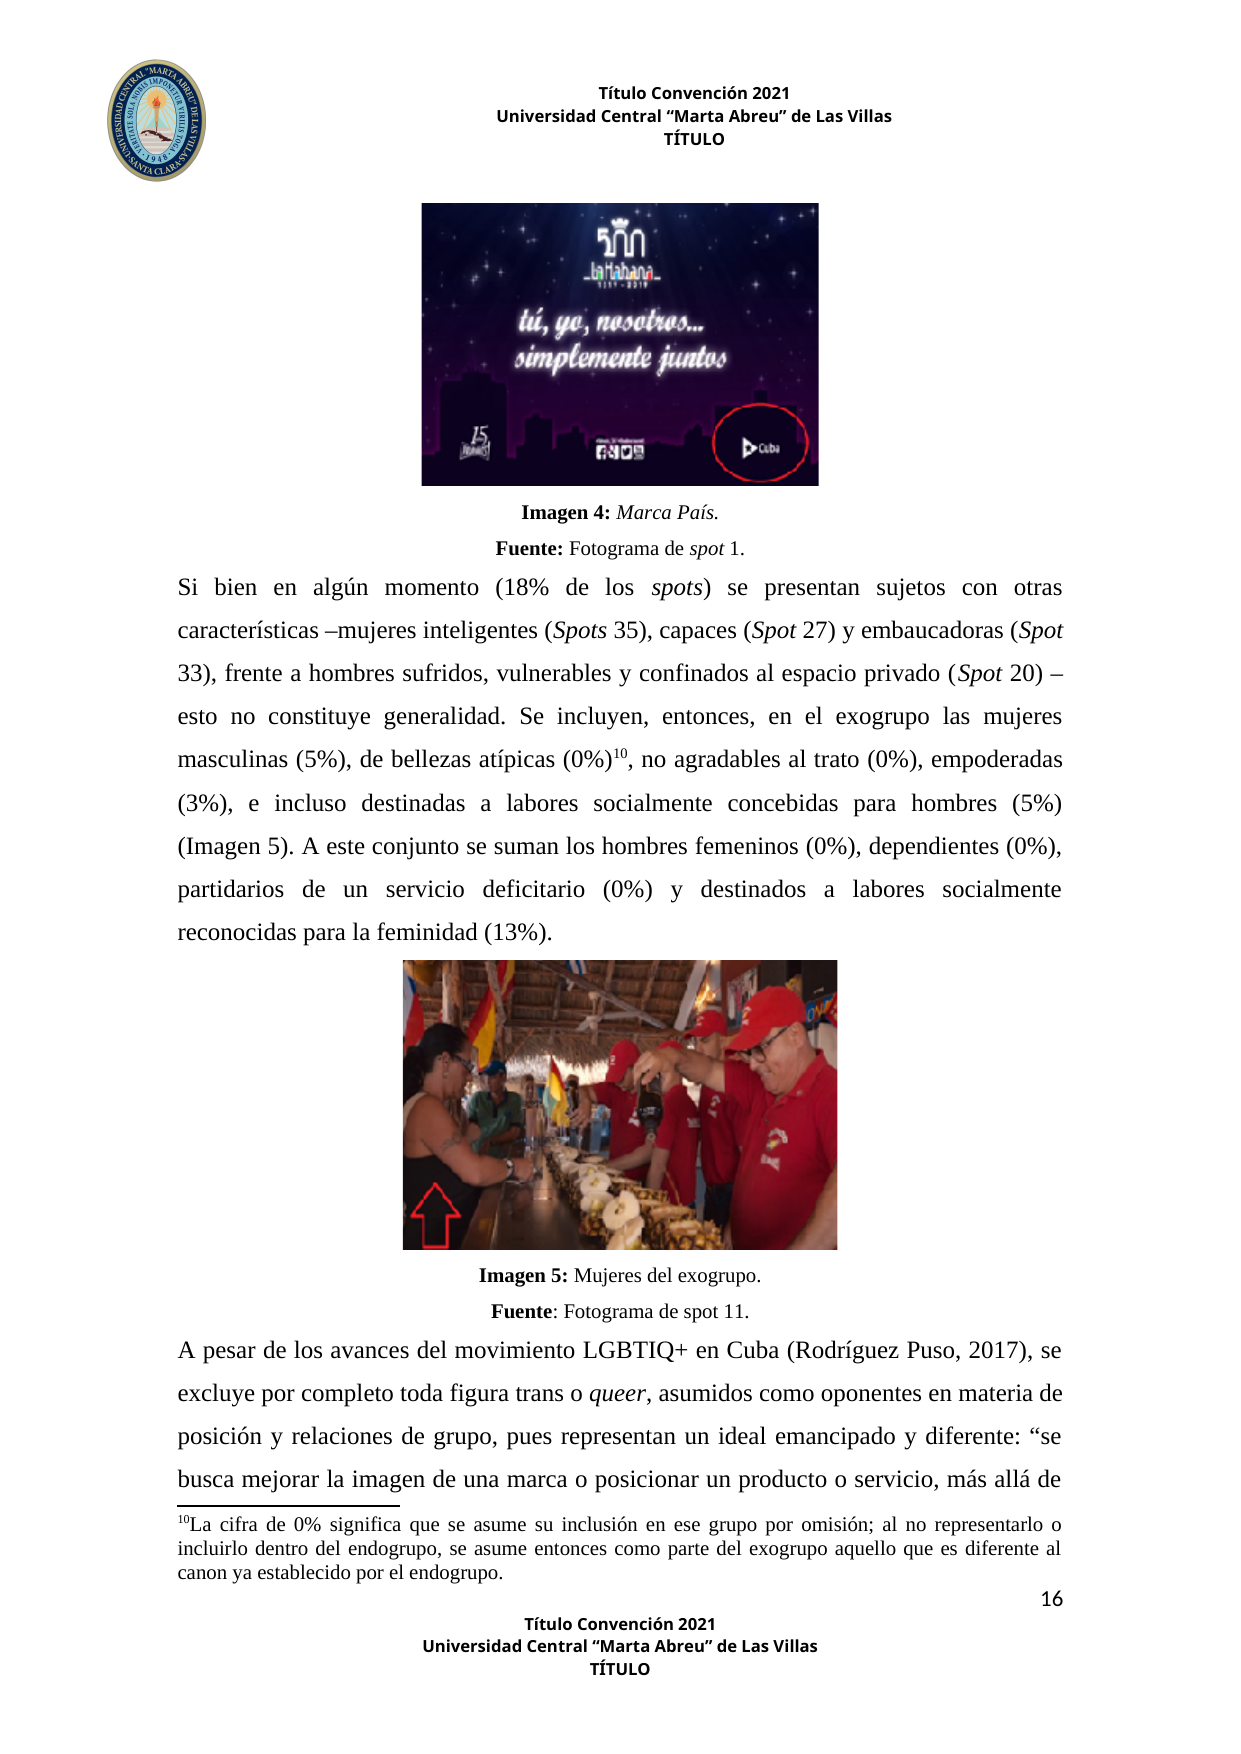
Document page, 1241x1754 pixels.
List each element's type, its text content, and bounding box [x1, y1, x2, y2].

picture [421, 203, 819, 486]
text Si bien en algún momento (18% de los spots) se presentan sujetos con otras características –mujeres inteligentes (Spots 35), capaces (Spot 27) y embaucadoras (Spot 33), frente a hombres sufridos, vulnerables y confinados al espacio privado (Spot 20) – esto no constituye generalidad. Se incluyen, entonces, en el exogrupo las mujeres masculinas (5%), de bellezas atípicas (0%), no agradables al trato (0%), empoderadas (3%), e incluso destinadas a labores socialmente concebidas para hombres (5%) (Imagen 5). A este conjunto se suman los hombres femeninos (0%), dependientes (0%), partidarios de un servicio deficitario (0%) y destinados a labores socialmente reconocidas para la feminidad (13%). [177, 572, 1063, 946]
text Fuente: Fotograma de spot 1. [177, 536, 1063, 560]
text Imagen 5: Mujeres del exogrupo. [177, 1263, 1063, 1287]
text Fuente: Fotograma de spot 11. [177, 1299, 1063, 1323]
text Imagen 4: Marca País. [177, 500, 1063, 524]
picture [402, 960, 838, 1250]
picture [106, 59, 207, 183]
